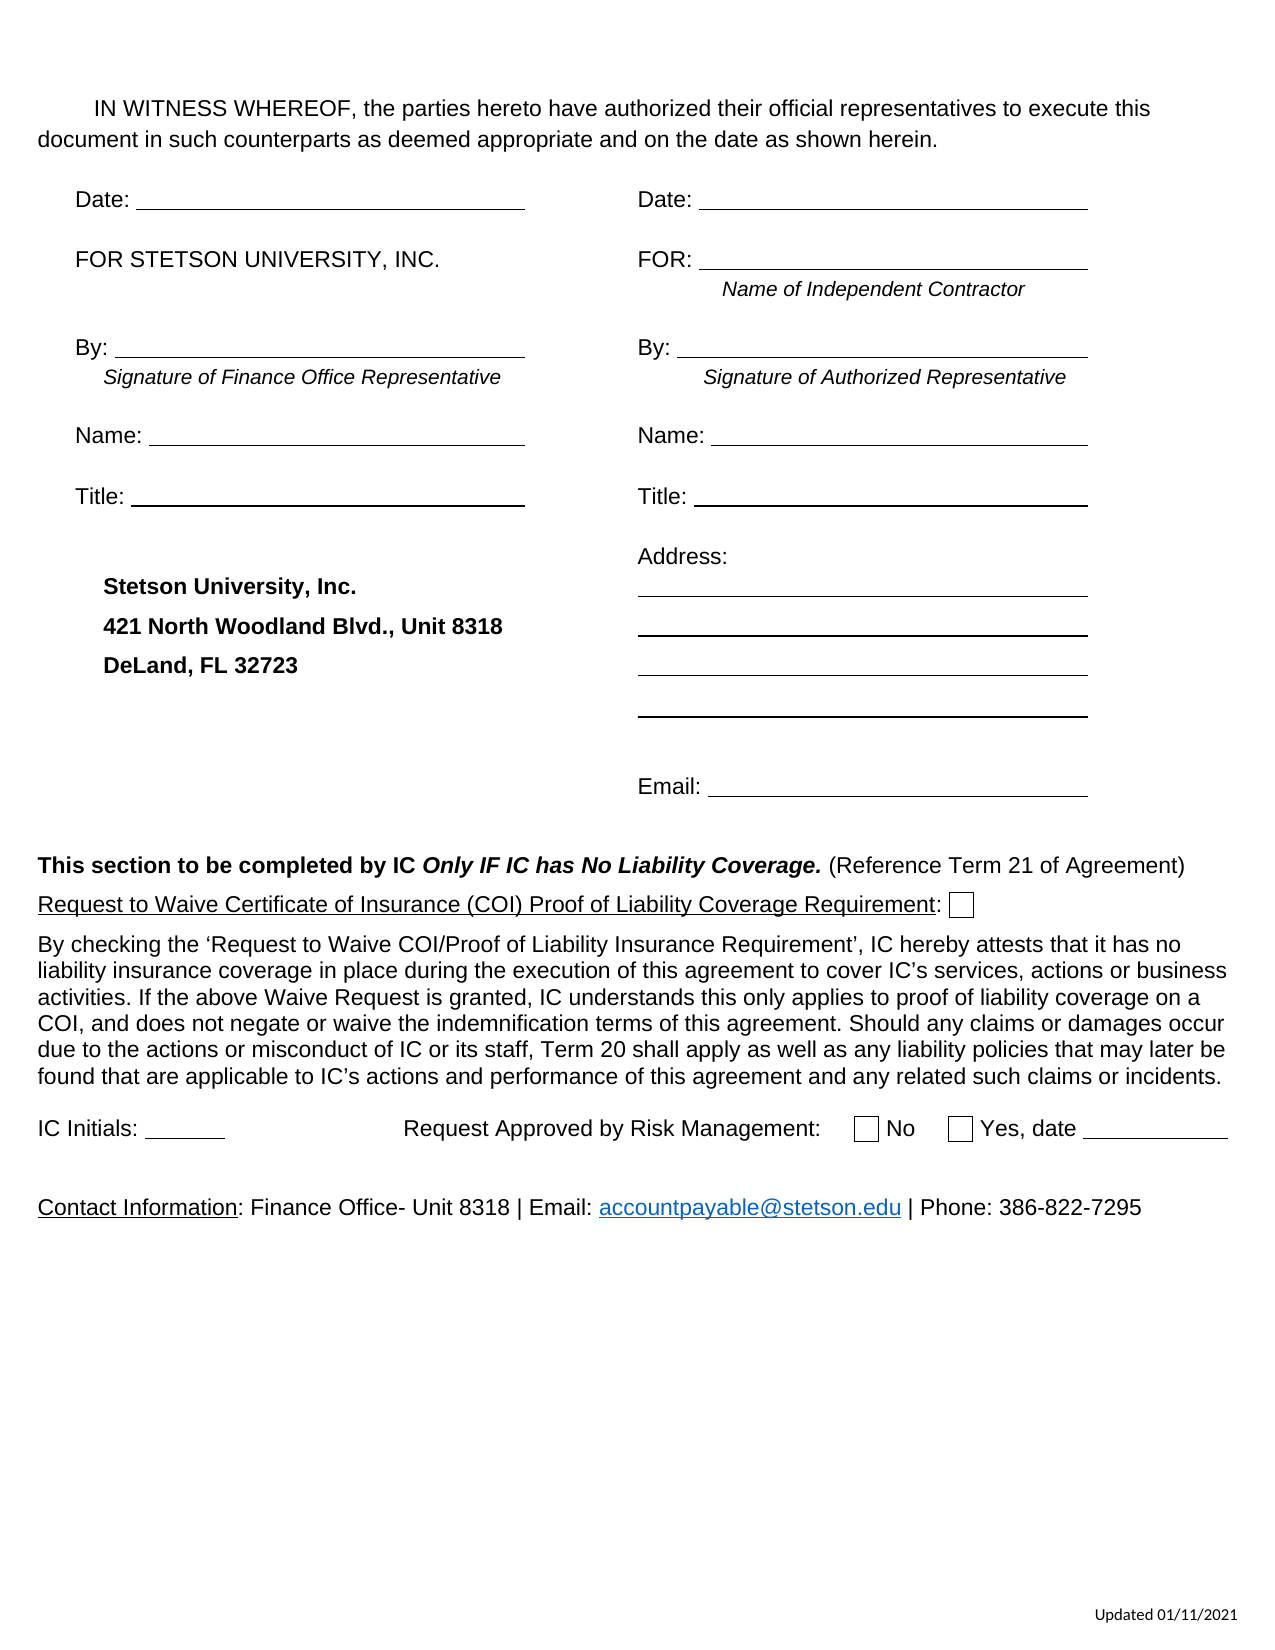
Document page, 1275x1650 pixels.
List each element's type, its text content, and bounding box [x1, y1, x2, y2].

text IN WITNESS WHEREOF, the parties hereto have authorized their official representatives to execute this document in such counterparts as deemed appropriate and on the date as shown herein. [37, 95, 1237, 152]
text 421 North Woodland Blvd., Unit 8318 [103, 613, 1237, 639]
text This section to be completed by IC Only IF IC has No Liability Coverage. (Reference Term 21 of Agreement) [37, 852, 1237, 878]
text Contact Information: Finance Office- Unit 8318 | Email: accountpayable@stetson.edu | Phone: 386-822-7295 [37, 1194, 1237, 1221]
text DeLand, FL 32723 [103, 652, 1237, 678]
text IC Initials: Request Approved by Risk Management: No Yes, date [37, 1115, 1237, 1142]
text Stetson University, Inc. [103, 573, 1237, 599]
text Email: [75, 773, 1237, 799]
text Address: [75, 543, 1237, 569]
text Title: Title: [75, 483, 1237, 509]
text By checking the ‘Request to Waive COI/Proof of Liability Insurance Requirement’, IC hereby attests that it has no liability insurance coverage in place during the execution of this agreement to cover IC’s services, actions or business activities. If the above Waive Request is granted, IC understands this only applies to proof of liability coverage on a COI, and does not negate or waive the indemnification terms of this agreement. Should any claims or damages occur due to the actions or misconduct of IC or its staff, Term 20 shall apply as well as any liability policies that may later be found that are applicable to IC’s actions and performance of this agreement and any related such claims or incidents. [37, 931, 1237, 1089]
text Signature of Finance Office Representative Signature of Authorized Representative [75, 364, 1237, 388]
text Date: Date: [75, 186, 1237, 212]
text FOR STETSON UNIVERSITY, INC. FOR: [75, 246, 1237, 273]
text Name: Name: [75, 422, 1237, 448]
text By: By: [75, 334, 1237, 361]
text Name of Independent Contractor [75, 277, 1237, 301]
text Request to Waive Certificate of Insurance (COI) Proof of Liability Coverage Requirement: [37, 891, 1237, 918]
